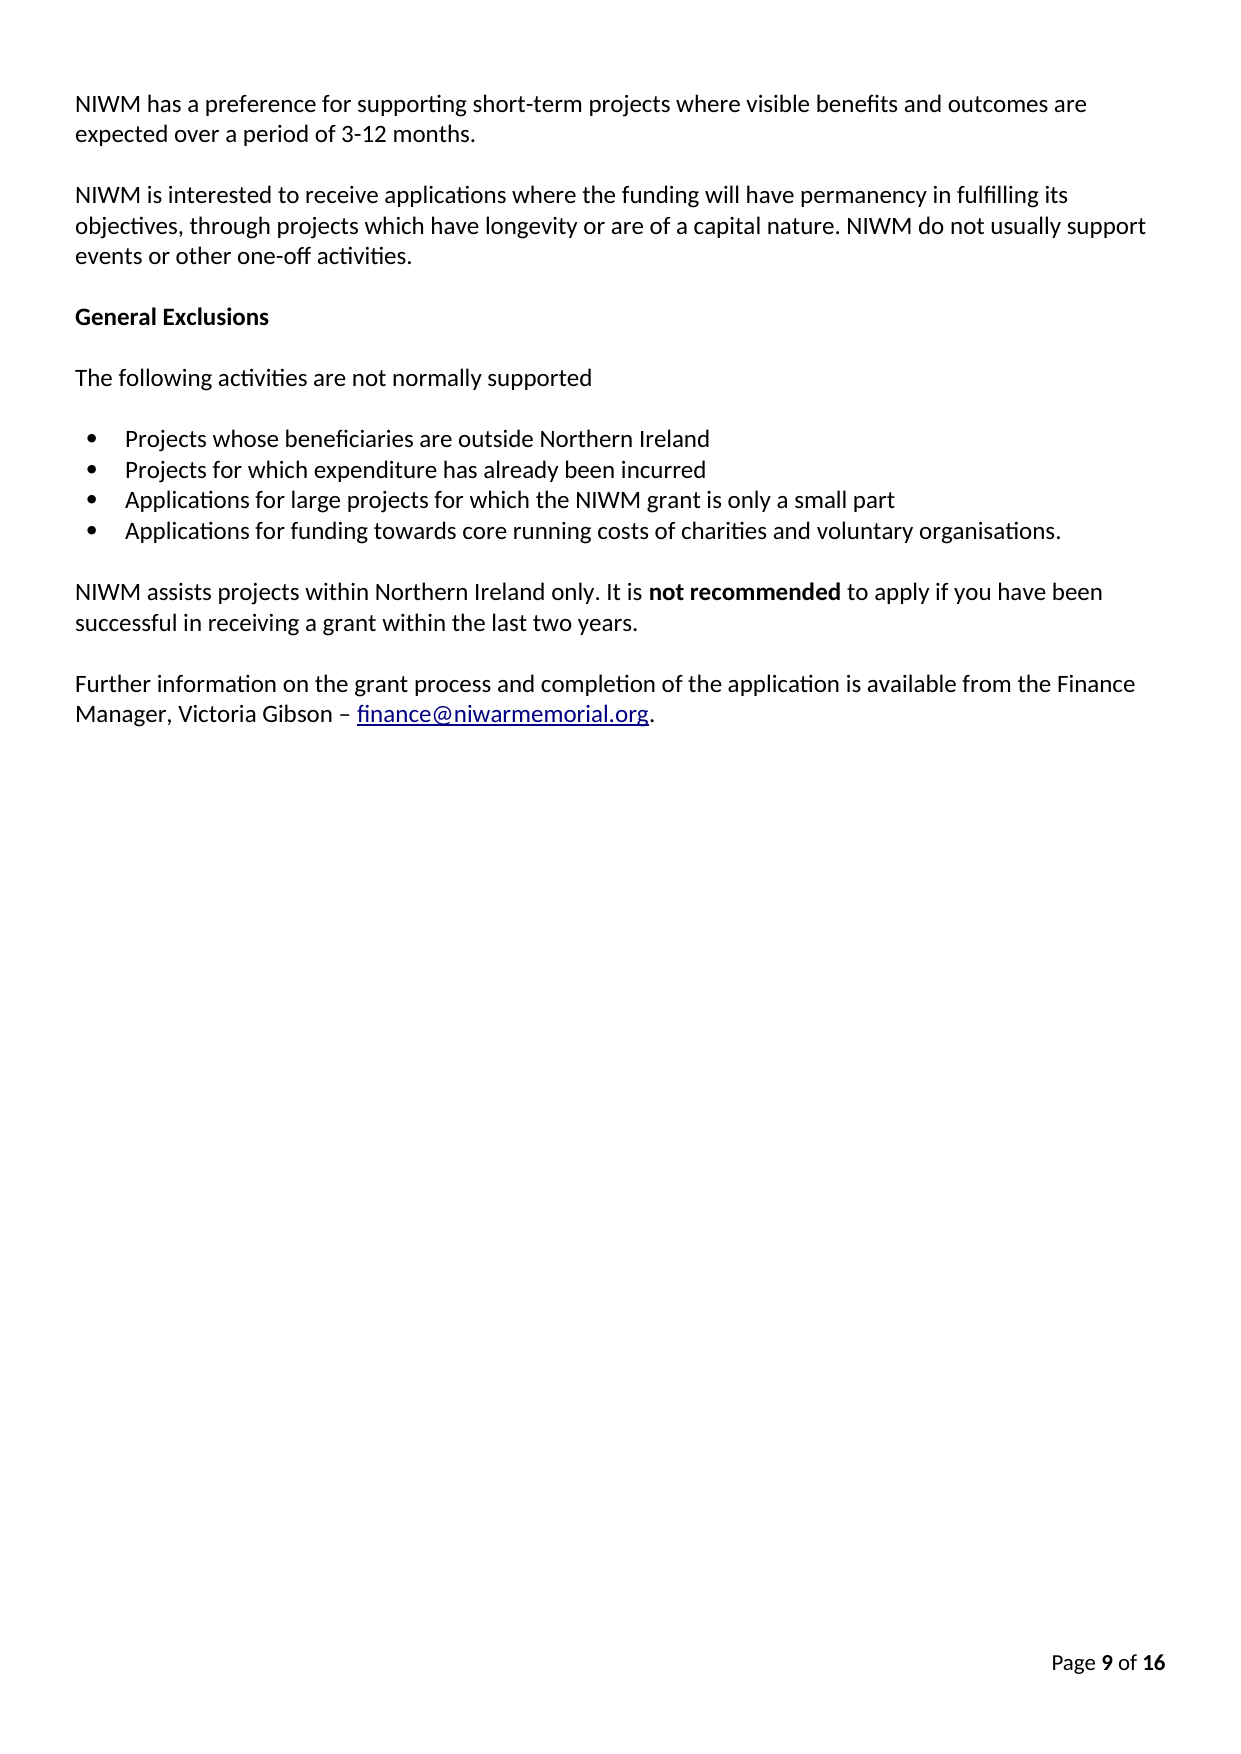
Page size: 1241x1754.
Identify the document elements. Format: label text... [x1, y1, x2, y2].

text NIWM is interested to receive applications where the funding will have permanency in fulfilling its objectives, through projects which have longevity or are of a capital nature. NIWM do not usually support events or other one-off activities. [75, 179, 1165, 271]
list Projects whose beneficiaries are outside Northern Ireland [87, 423, 1165, 454]
list Applications for funding towards core running costs of charities and voluntary organisations. [87, 515, 1165, 546]
text The following activities are not normally supported [75, 362, 1165, 393]
text General Exclusions [75, 301, 1165, 332]
text NIWM assists projects within Northern Ireland only. It is not recommended to apply if you have been successful in receiving a grant within the last two years. [75, 576, 1165, 637]
text NIWM has a preference for supporting short-term projects where visible benefits and outcomes are expected over a period of 3-12 months. [75, 88, 1165, 149]
list Applications for large projects for which the NIWM grant is only a small part [87, 484, 1165, 515]
text Further information on the grant process and completion of the application is available from the Finance Manager, Victoria Gibson – finance@niwarmemorial.org. [75, 668, 1165, 729]
list Projects for which expenditure has already been incurred [87, 454, 1165, 484]
